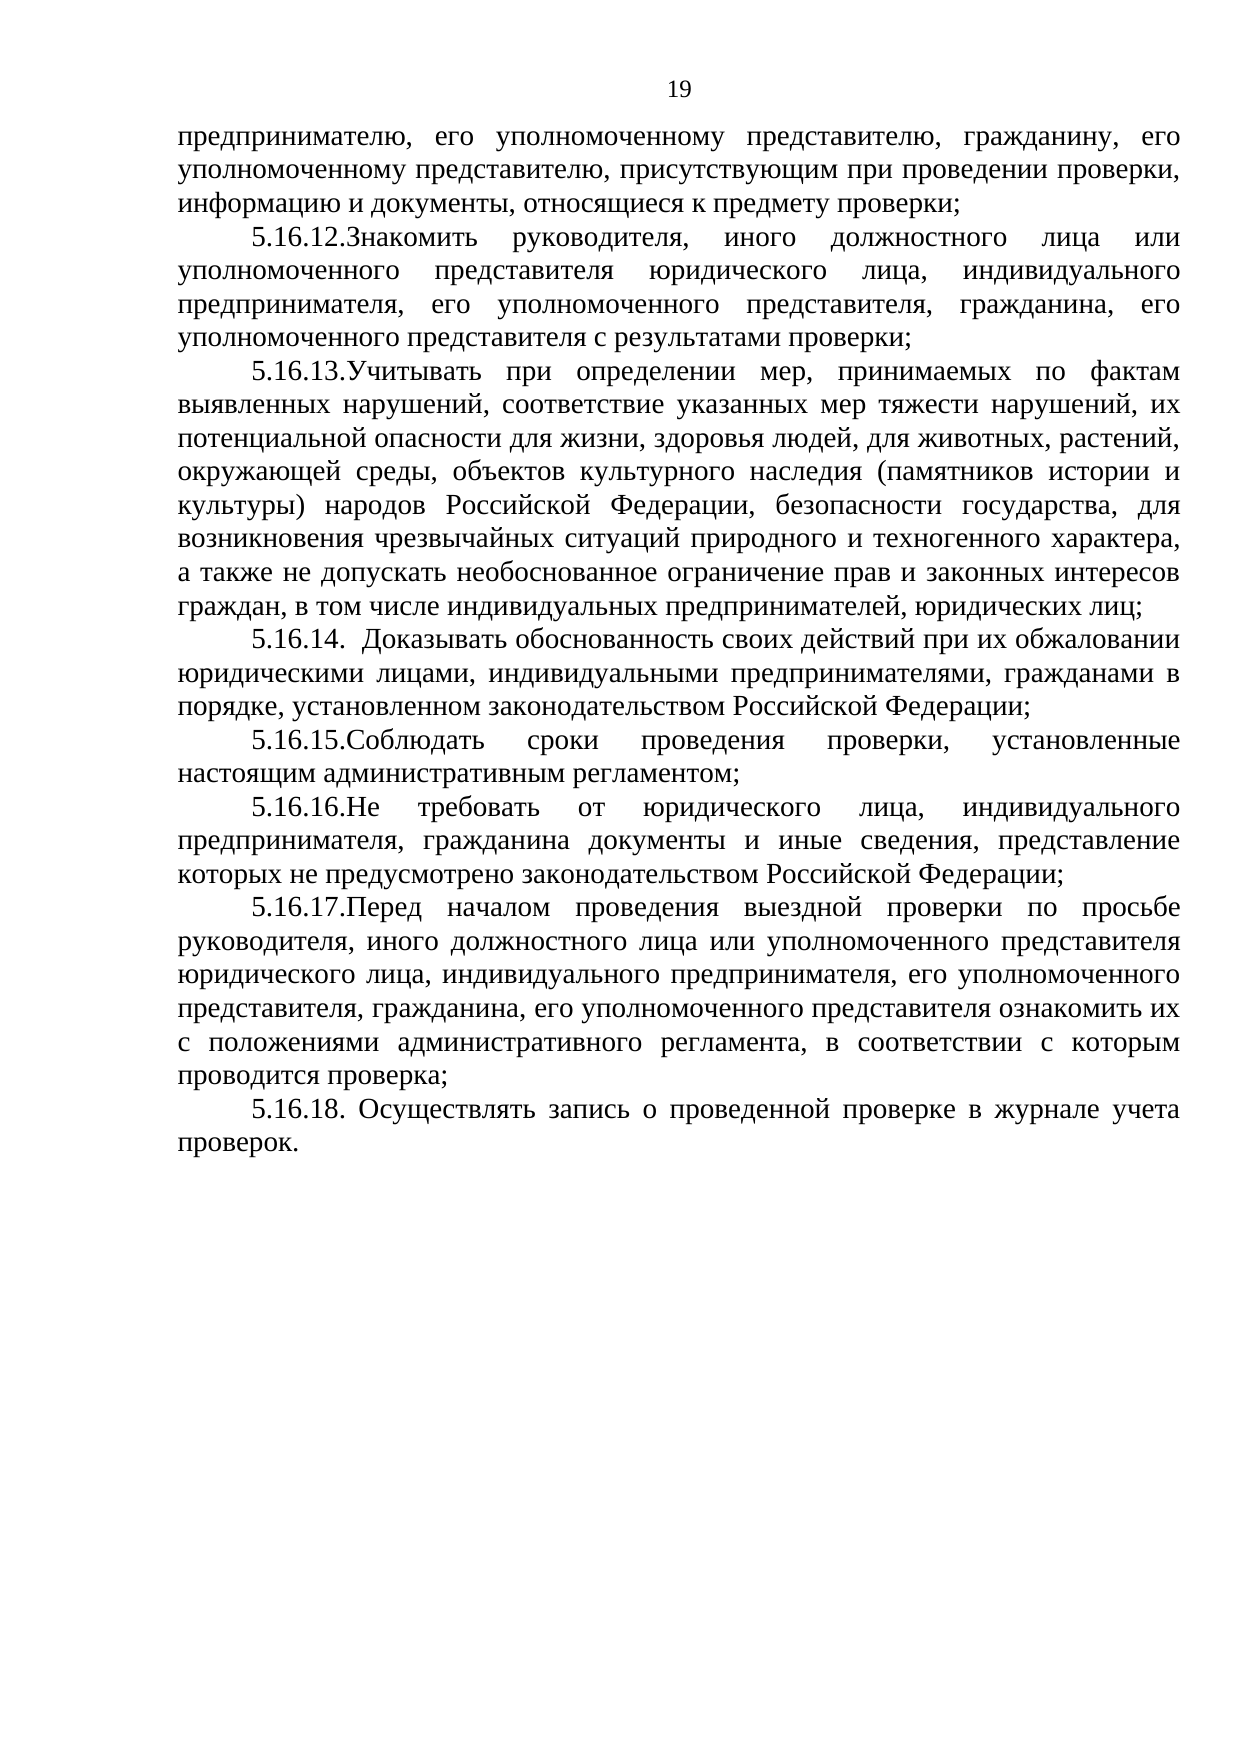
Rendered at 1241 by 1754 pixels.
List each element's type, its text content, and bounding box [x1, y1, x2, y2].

text 5.16.17.Перед началом проведения выездной проверки по просьбе руководителя, иного должностного лица или уполномоченного представителя юридического лица, индивидуального предпринимателя, его уполномоченного представителя, гражданина, его уполномоченного представителя ознакомить их с положениями административного регламента, в соответствии с которым проводится проверка; [177, 889, 1181, 1091]
text 5.16.15.Соблюдать сроки проведения проверки, установленные настоящим административным регламентом; [177, 722, 1181, 789]
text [177, 118, 1181, 219]
text 5.16.18. Осуществлять запись о проведенной проверке в журнале учета проверок. [177, 1091, 1181, 1158]
text 5.16.13.Учитывать при определении мер, принимаемых по фактам выявленных нарушений, соответствие указанных мер тяжести нарушений, их потенциальной опасности для жизни, здоровья людей, для животных, растений, окружающей среды, объектов культурного наследия (памятников истории и культуры) народов Российской Федерации, безопасности государства, для возникновения чрезвычайных ситуаций природного и техногенного характера, а также не допускать необоснованное ограничение прав и законных интересов граждан, в том числе индивидуальных предпринимателей, юридических лиц; [177, 353, 1181, 621]
text 5.16.14. Доказывать обоснованность своих действий при их обжаловании юридическими лицами, индивидуальными предпринимателями, гражданами в порядке, установленном законодательством Российской Федерации; [177, 621, 1181, 722]
text 5.16.12.Знакомить руководителя, иного должностного лица или уполномоченного представителя юридического лица, индивидуального предпринимателя, его уполномоченного представителя, гражданина, его уполномоченного представителя с результатами проверки; [177, 219, 1181, 353]
text 5.16.16.Не требовать от юридического лица, индивидуального предпринимателя, гражданина документы и иные сведения, представление которых не предусмотрено законодательством Российской Федерации; [177, 789, 1181, 889]
